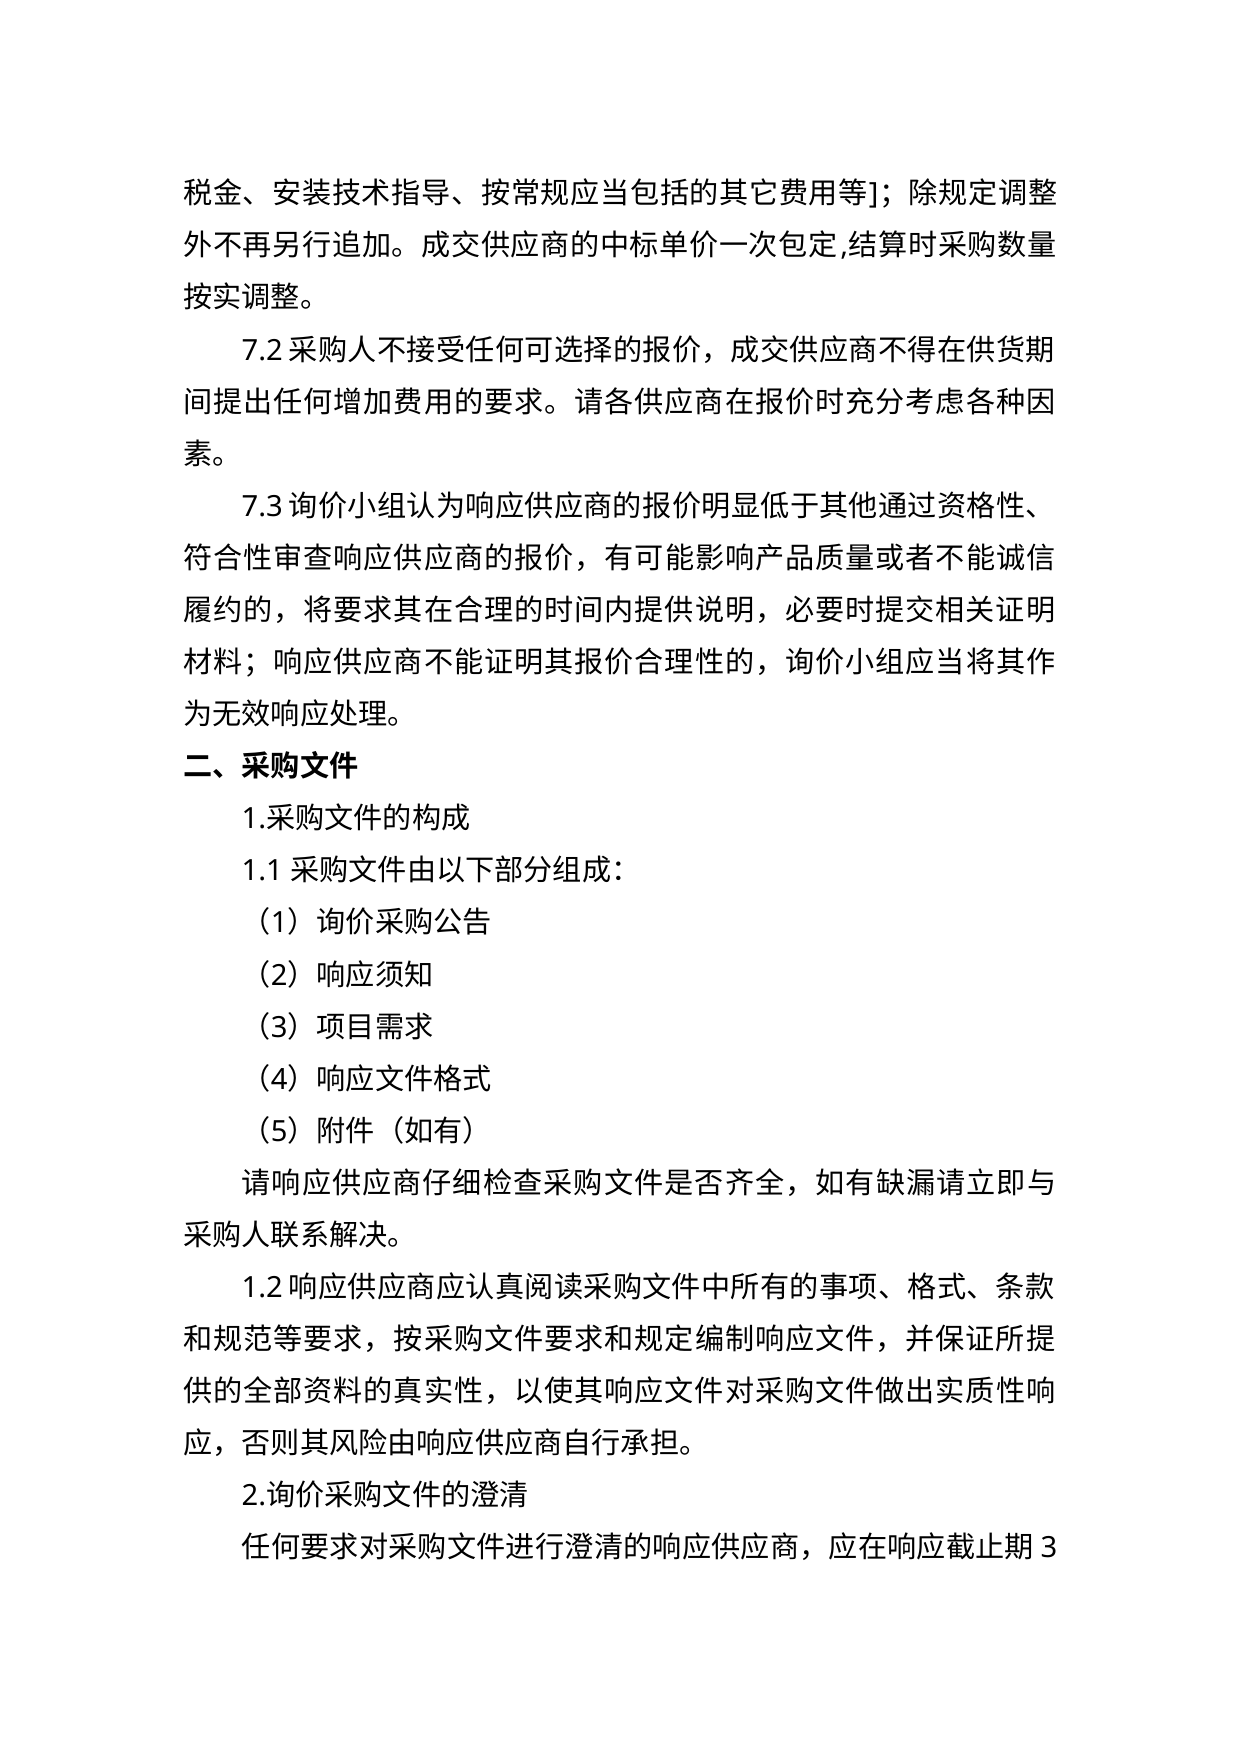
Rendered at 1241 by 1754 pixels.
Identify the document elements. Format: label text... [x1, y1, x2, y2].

text 7.2采购人不接受任何可选择的报价，成交供应商不得在供货期间提出任何增加费用的要求。请各供应商在报价时充分考虑各种因素。 [183, 318, 1057, 474]
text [183, 162, 1057, 318]
text 1.2响应供应商应认真阅读采购文件中所有的事项、格式、条款和规范等要求，按采购文件要求和规定编制响应文件，并保证所提供的全部资料的真实性，以使其响应文件对采购文件做出实质性响应，否则其风险由响应供应商自行承担。 [183, 1256, 1057, 1464]
text 1.1 采购文件由以下部分组成： [183, 839, 1057, 891]
text （3）项目需求 [183, 995, 1057, 1047]
text （2）响应须知 [183, 943, 1057, 995]
text 7.3询价小组认为响应供应商的报价明显低于其他通过资格性、符合性审查响应供应商的报价，有可能影响产品质量或者不能诚信履约的，将要求其在合理的时间内提供说明，必要时提交相关证明材料；响应供应商不能证明其报价合理性的，询价小组应当将其作为无效响应处理。 [183, 474, 1057, 735]
text （4）响应文件格式 [183, 1047, 1057, 1099]
text 1.采购文件的构成 [183, 787, 1057, 839]
text 请响应供应商仔细检查采购文件是否齐全，如有缺漏请立即与采购人联系解决。 [183, 1152, 1057, 1256]
text （1）询价采购公告 [183, 891, 1057, 943]
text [183, 1516, 1057, 1568]
text 二、采购文件 [183, 735, 1057, 787]
text 2.询价采购文件的澄清 [183, 1464, 1057, 1516]
text （5）附件（如有） [183, 1099, 1057, 1152]
